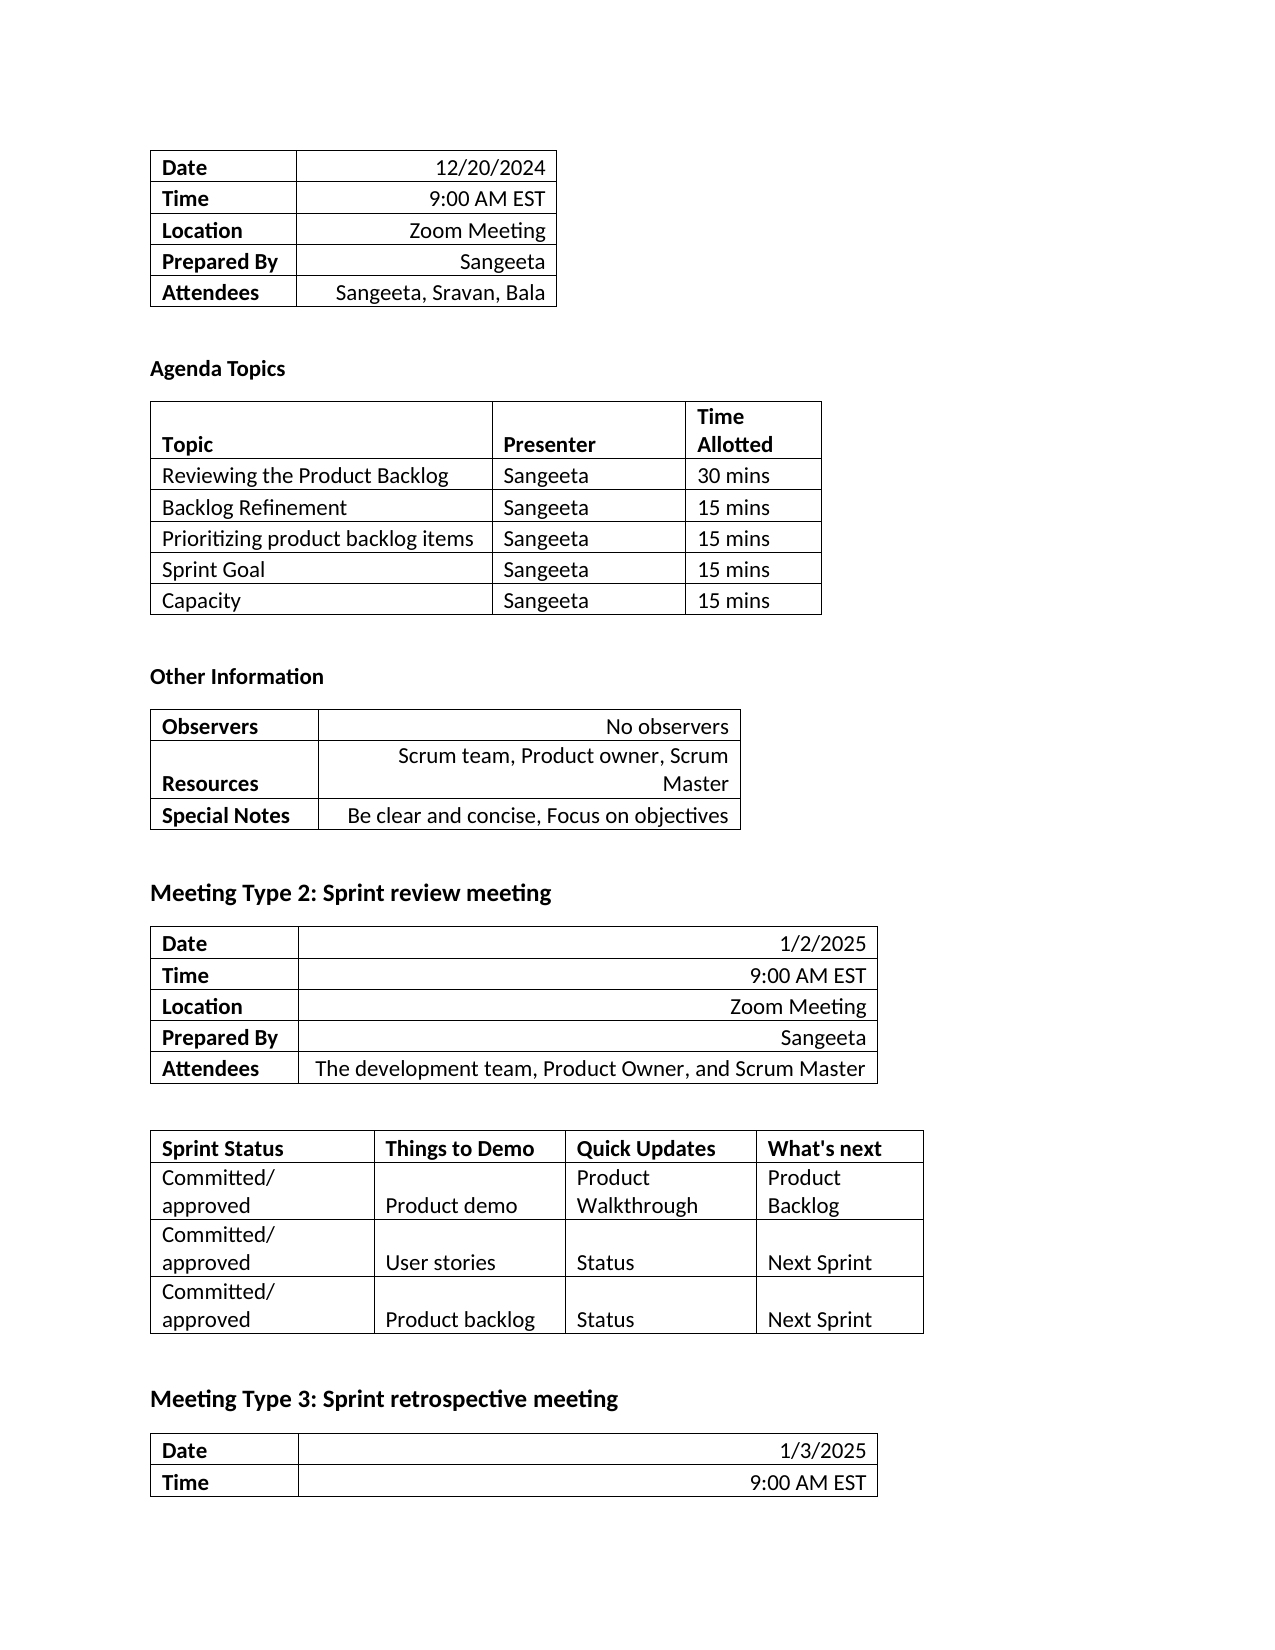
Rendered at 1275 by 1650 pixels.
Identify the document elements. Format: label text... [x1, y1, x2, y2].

text Agenda Topics [150, 354, 1125, 382]
table_cell 15 mins [686, 553, 821, 583]
table_cell 15 mins [686, 490, 821, 521]
table_cell Zoom Meeting [299, 990, 877, 1020]
table_cell Time [151, 1465, 298, 1496]
table_cell Location [151, 214, 296, 244]
table_cell Time [151, 182, 296, 212]
table_cell The development team, Product Owner, and Scrum Master [299, 1052, 877, 1082]
table_cell Attendees [151, 276, 296, 306]
table_cell Product Backlog [757, 1163, 923, 1219]
table_cell Status [566, 1220, 756, 1276]
table_cell Special Notes [151, 799, 318, 829]
table_cell Prioritizing product backlog items [151, 522, 492, 552]
table_cell Next Sprint [757, 1220, 923, 1276]
text Meeting Type 2: Sprint review meeting [150, 877, 1125, 907]
table_cell User stories [375, 1220, 565, 1276]
table_cell Sangeeta [299, 1021, 877, 1051]
table_cell Committed/approved [151, 1220, 374, 1276]
table_cell Committed/approved [151, 1277, 374, 1333]
table_cell Prepared By [151, 245, 296, 275]
table_header Things to Demo [375, 1131, 565, 1162]
table_header Quick Updates [566, 1131, 756, 1162]
table_cell Product demo [375, 1163, 565, 1219]
table_cell Sangeeta [297, 245, 556, 275]
table_cell Next Sprint [757, 1277, 923, 1333]
table_header Observers [151, 710, 318, 740]
table_cell Sangeeta [493, 490, 685, 521]
table_cell Sangeeta [493, 553, 685, 583]
table_cell Location [151, 990, 298, 1020]
table_header No observers [319, 710, 740, 740]
table_cell Product Walkthrough [566, 1163, 756, 1219]
table_cell 9:00 AM EST [297, 182, 556, 212]
table_cell Scrum team, Product owner, Scrum Master [319, 741, 740, 797]
table_header Presenter [493, 402, 685, 458]
table_header Topic [151, 402, 492, 458]
table_cell Attendees [151, 1052, 298, 1082]
table_cell Zoom Meeting [297, 214, 556, 244]
table_header Date [151, 151, 296, 181]
table_cell Capacity [151, 584, 492, 614]
table_cell Sangeeta [493, 584, 685, 614]
table_cell 9:00 AM EST [299, 959, 877, 989]
table_cell Sprint Goal [151, 553, 492, 583]
table_header Date [151, 927, 298, 957]
table_cell Resources [151, 741, 318, 797]
table_header 1/3/2025 [299, 1434, 877, 1464]
table_header Time Allotted [686, 402, 821, 458]
table_cell 30 mins [686, 459, 821, 489]
table_cell Sangeeta [493, 522, 685, 552]
text Meeting Type 3: Sprint retrospective meeting [150, 1383, 1125, 1414]
table_cell Product backlog [375, 1277, 565, 1333]
table_cell 15 mins [686, 584, 821, 614]
table_header What's next [757, 1131, 923, 1162]
table_cell Backlog Refinement [151, 490, 492, 521]
table_cell Sangeeta, Sravan, Bala [297, 276, 556, 306]
table_cell Status [566, 1277, 756, 1333]
table_cell Time [151, 959, 298, 989]
table_cell Be clear and concise, Focus on objectives [319, 799, 740, 829]
table_header Date [151, 1434, 298, 1464]
table_cell Prepared By [151, 1021, 298, 1051]
table_cell Reviewing the Product Backlog [151, 459, 492, 489]
table_cell Sangeeta [493, 459, 685, 489]
table_cell Committed/approved [151, 1163, 374, 1219]
table_header 12/20/2024 [297, 151, 556, 181]
table_header Sprint Status [151, 1131, 374, 1162]
table_cell 9:00 AM EST [299, 1465, 877, 1496]
text Other Information [150, 662, 1125, 690]
table_cell 15 mins [686, 522, 821, 552]
table_header 1/2/2025 [299, 927, 877, 957]
